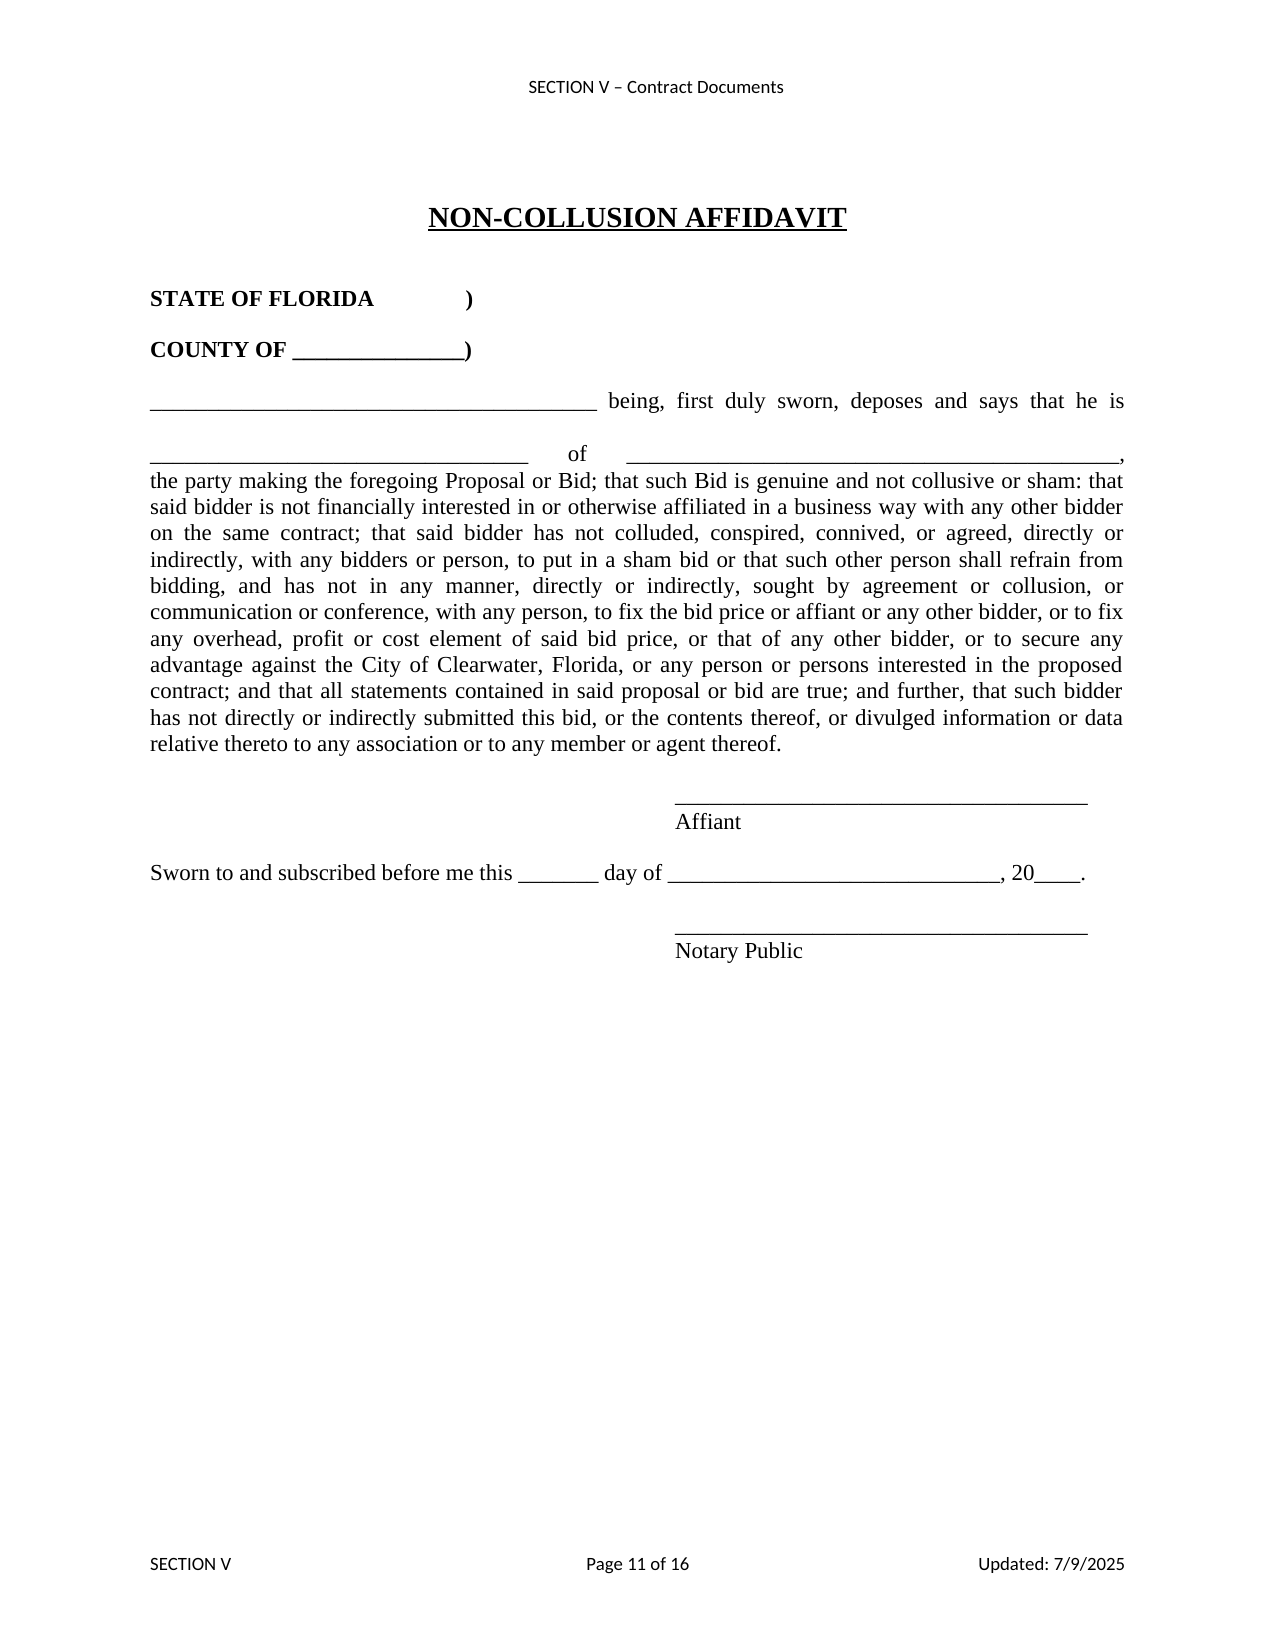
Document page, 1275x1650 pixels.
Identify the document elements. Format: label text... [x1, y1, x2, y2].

subtitle NON-COLLUSION AFFIDAVIT [150, 200, 1125, 233]
text ____________________________________ Affiant [675, 782, 1125, 834]
text ____________________________________ Notary Public [675, 911, 1125, 963]
text COUNTY OF _______________) [150, 336, 1125, 363]
text STATE OF FLORIDA ) [150, 285, 1125, 311]
text _______________________________________ being, first duly sworn, deposes and says that he is _________________________________ of ___________________________________________, the party making the foregoing Proposal or Bid; that such Bid is genuine and not collusive or sham: that said bidder is not financially interested in or otherwise affiliated in a business way with any other bidder on the same contract; that said bidder has not colluded, conspired, connived, or agreed, directly or indirectly, with any bidders or person, to put in a sham bid or that such other person shall refrain from bidding, and has not in any manner, directly or indirectly, sought by agreement or collusion, or communication or conference, with any person, to fix the bid price or affiant or any other bidder, or to fix any overhead, profit or cost element of said bid price, or that of any other bidder, or to secure any advantage against the City of Clearwater, Florida, or any person or persons interested in the proposed contract; and that all statements contained in said proposal or bid are true; and further, that such bidder has not directly or indirectly submitted this bid, or the contents thereof, or divulged information or data relative thereto to any association or to any member or agent thereof. [150, 388, 1125, 757]
text Sworn to and subscribed before me this _______ day of _____________________________, 20____. [150, 859, 1125, 886]
